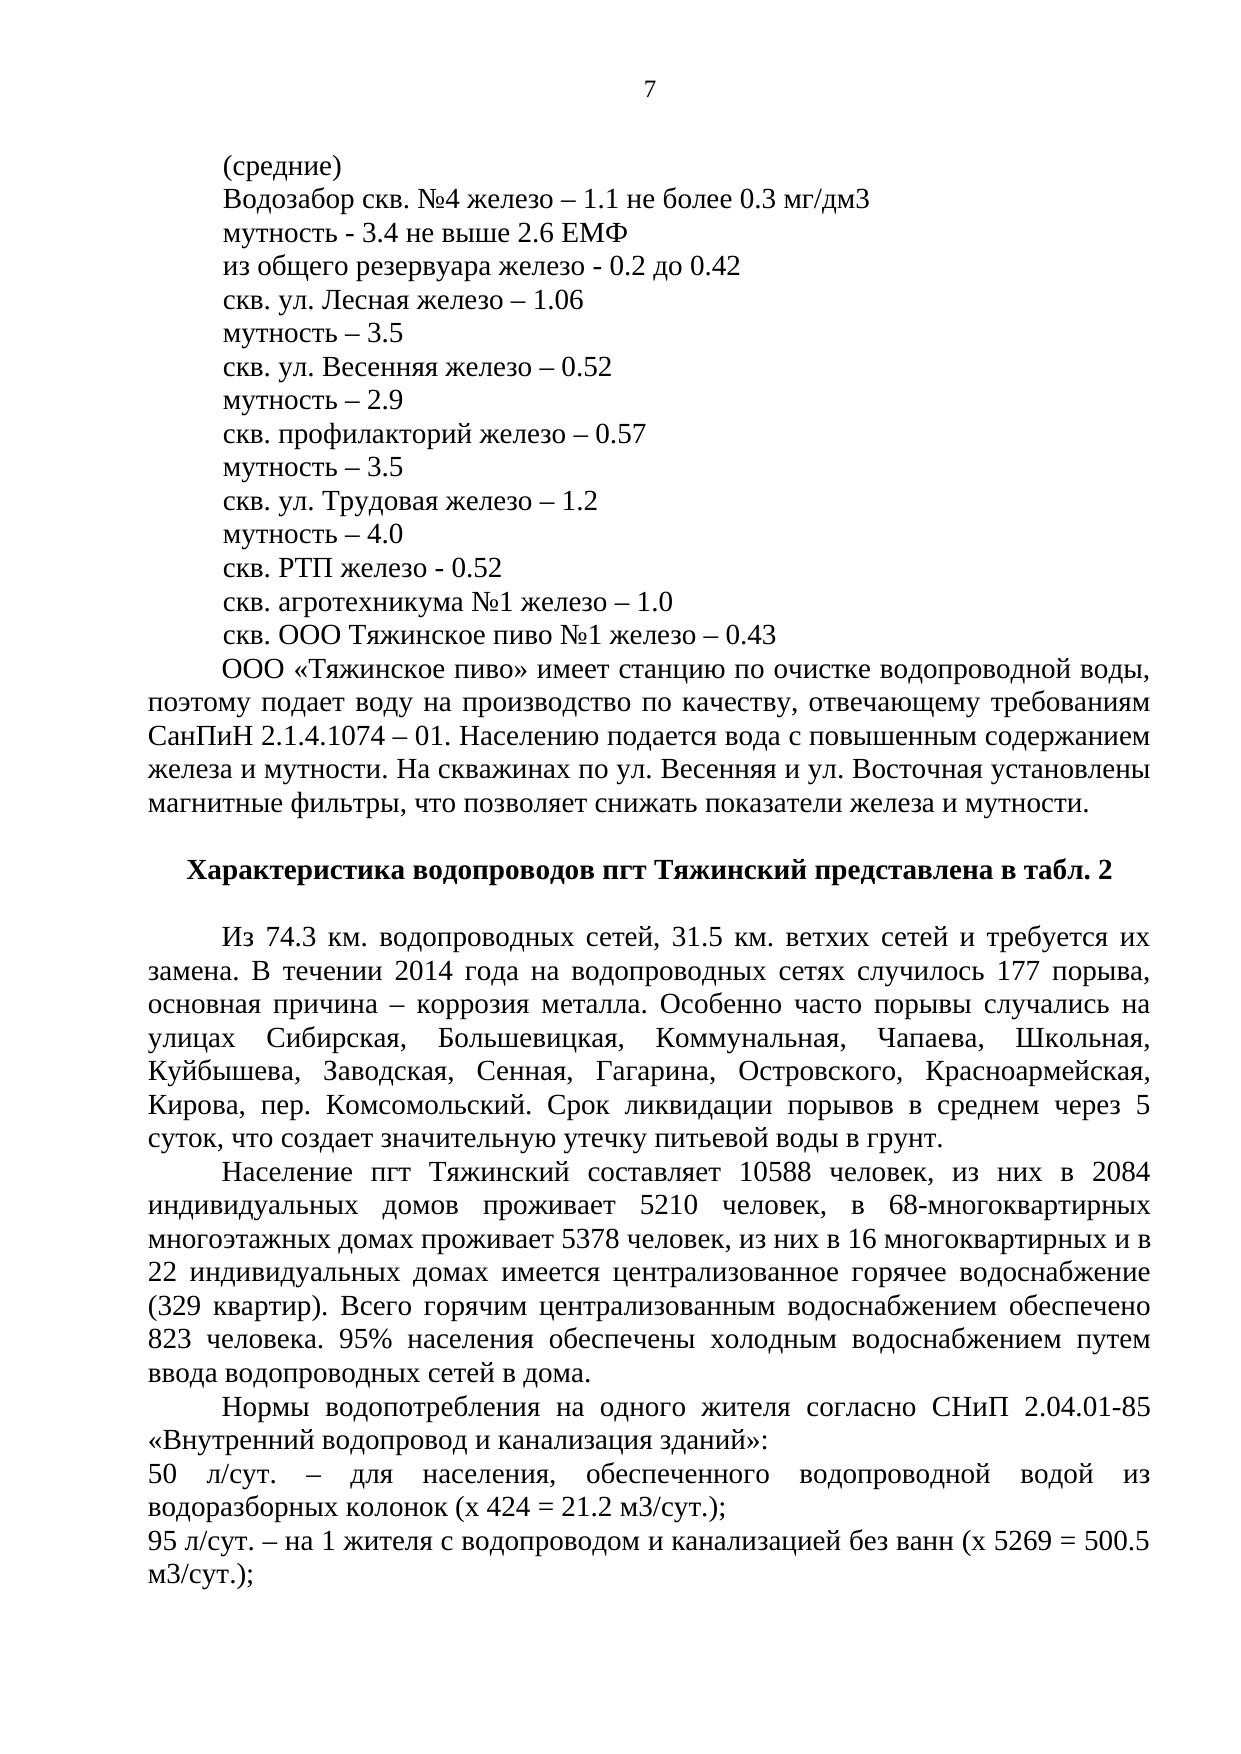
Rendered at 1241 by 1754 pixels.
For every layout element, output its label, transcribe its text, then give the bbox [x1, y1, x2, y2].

text Население пгт Тяжинский составляет 10588 человек, из них в 2084 индивидуальных домов проживает 5210 человек, в 68-многоквартирных многоэтажных домах проживает 5378 человек, из них в 16 многоквартирных и в 22 индивидуальных домах имеется централизованное горячее водоснабжение (329 квартир). Всего горячим централизованным водоснабжением обеспечено 823 человека. 95% населения обеспечены холодным водоснабжением путем ввода водопроводных сетей в дома. [148, 1154, 1152, 1389]
text мутность – 2.9 [148, 382, 1152, 416]
text 50 л/сут. – для населения, обеспеченного водопроводной водой из водоразборных колонок (х 424 = 21.2 м3/сут.); [148, 1456, 1152, 1523]
text Характеристика водопроводов пгт Тяжинский представлена в табл. 2 [148, 852, 1152, 886]
text мутность – 3.5 [148, 315, 1152, 349]
text ООО «Тяжинское пиво» имеет станцию по очистке водопроводной воды, поэтому подает воду на производство по качеству, отвечающему требованиям СанПиН 2.1.4.1074 – 01. Населению подается вода с повышенным содержанием железа и мутности. На скважинах по ул. Весенняя и ул. Восточная установлены магнитные фильтры, что позволяет снижать показатели железа и мутности. [148, 651, 1152, 818]
text скв. ул. Весенняя железо – 0.52 [148, 349, 1152, 382]
text скв. ул. Трудовая железо – 1.2 [148, 483, 1152, 517]
text Из . водопроводных сетей, . ветхих сетей и требуется их замена. В течении 2014 года на водопроводных сетях случилось 177 порыва, основная причина – коррозия металла. Особенно часто порывы случались на улицах Сибирская, Большевицкая, Коммунальная, Чапаева, Школьная, Куйбышева, Заводская, Сенная, Гагарина, Островского, Красноармейская, Кирова, пер. Комсомольский. Срок ликвидации порывов в среднем через 5 суток, что создает значительную утечку питьевой воды в грунт. [148, 919, 1152, 1154]
text Водозабор скв. №4 железо – 1.1 не более 0.3 мг/дм3 [148, 181, 1152, 215]
text скв. РТП железо - 0.52 [148, 550, 1152, 584]
text из общего резервуара железо - 0.2 до 0.42 [148, 248, 1152, 282]
text скв. профилакторий железо – 0.57 [148, 416, 1152, 449]
text скв. ООО Тяжинское пиво №1 железо – 0.43 [148, 617, 1152, 651]
text 95 л/сут. – на 1 жителя с водопроводом и канализацией без ванн (х 5269 = 500.5 м3/сут.); [148, 1523, 1152, 1590]
text мутность – 4.0 [148, 517, 1152, 550]
text Нормы водопотребления на одного жителя согласно СНиП 2.04.01-85 «Внутренний водопровод и канализация зданий»: [148, 1389, 1152, 1456]
text скв. агротехникума №1 железо – 1.0 [148, 584, 1152, 617]
text скв. ул. Лесная железо – 1.06 [148, 282, 1152, 315]
text мутность – 3.5 [148, 449, 1152, 483]
text (средние) [148, 148, 1152, 181]
text мутность - 3.4 не выше 2.6 ЕМФ [148, 215, 1152, 248]
